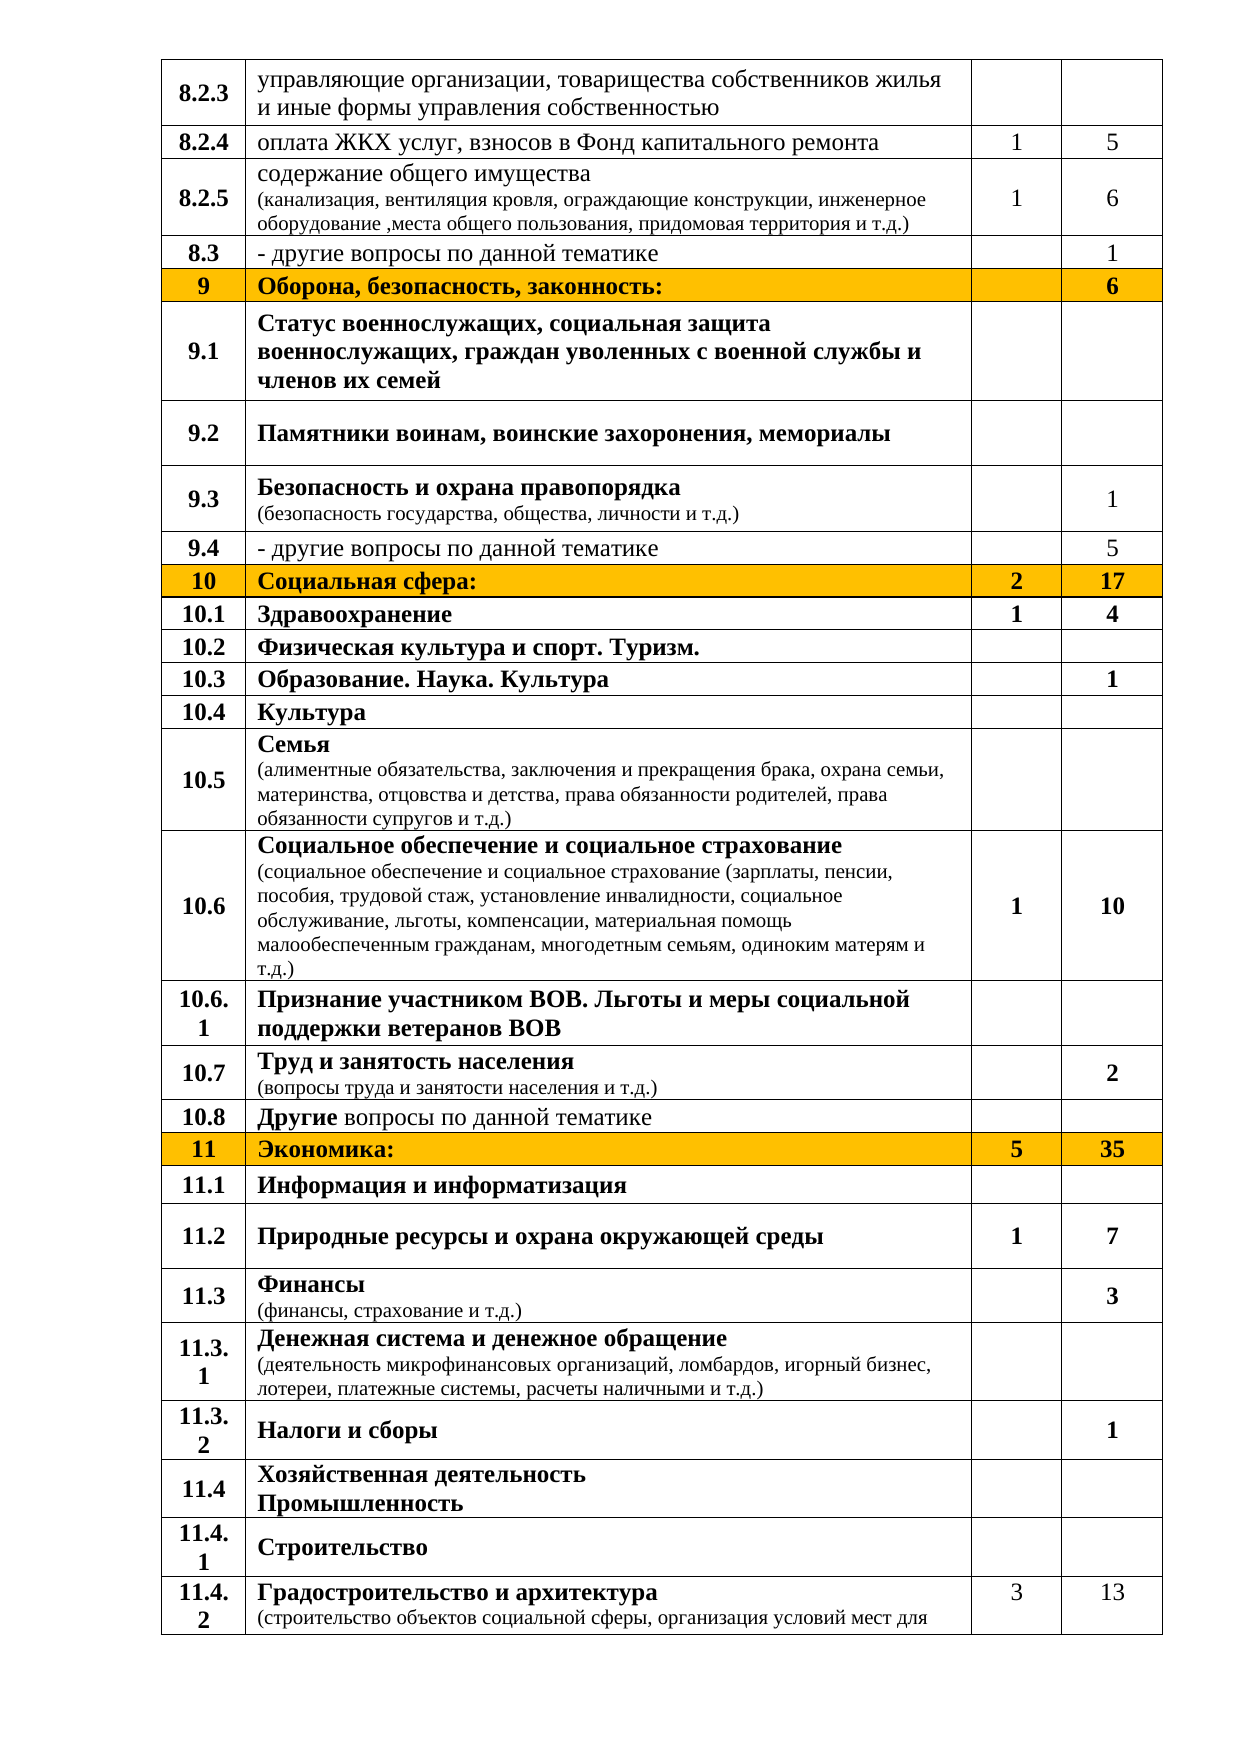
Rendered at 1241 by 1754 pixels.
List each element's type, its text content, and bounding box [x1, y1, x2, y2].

table_cell 8.2.5 [162, 159, 245, 235]
table_cell 3 [1062, 1269, 1162, 1322]
table_cell 10.7 [162, 1046, 245, 1099]
table_cell [1062, 401, 1162, 465]
table_cell Оборона, безопасность, законность: [246, 269, 971, 301]
table_cell 1 [1062, 236, 1162, 268]
table_cell Природные ресурсы и охрана окружающей среды [246, 1204, 971, 1268]
table_cell Здравоохранение [246, 598, 971, 629]
table_cell Строительство [246, 1518, 971, 1576]
table_cell [972, 60, 1061, 125]
table_cell Другие вопросы по данной тематике [246, 1100, 971, 1132]
table_cell 1 [1062, 1401, 1162, 1458]
table_cell Образование. Наука. Культура [246, 663, 971, 695]
table_cell 11.4.2 [162, 1577, 245, 1634]
table_cell [972, 1460, 1061, 1517]
table_cell [1062, 696, 1162, 728]
table_cell [972, 630, 1061, 662]
table_cell - другие вопросы по данной тематике [246, 236, 971, 268]
table_cell 8.2.4 [162, 126, 245, 157]
table_cell 6 [1062, 269, 1162, 301]
table_cell [972, 532, 1061, 563]
table_cell 6 [1062, 159, 1162, 235]
table_cell 1 [1062, 466, 1162, 531]
table_cell [972, 1166, 1061, 1202]
table_cell 1 [972, 598, 1061, 629]
table_cell [972, 236, 1061, 268]
table_cell [972, 466, 1061, 531]
table_cell [972, 696, 1061, 728]
table_cell 10.8 [162, 1100, 245, 1132]
table_cell [1062, 1100, 1162, 1132]
table_cell содержание общего имущества (канализация, вентиляция кровля, ограждающие конструкции, инженерное оборудование ,места общего пользования, придомовая территория и т.д.) [246, 159, 971, 235]
table_cell оплата ЖКХ услуг, взносов в Фонд капитального ремонта [246, 126, 971, 157]
table_cell 17 [1062, 565, 1162, 596]
table_cell [1062, 1166, 1162, 1202]
table_cell Информация и информатизация [246, 1166, 971, 1202]
table_cell Хозяйственная деятельность Промышленность [246, 1460, 971, 1517]
table_cell 10 [1062, 831, 1162, 980]
table_cell 1 [972, 126, 1061, 157]
table_cell 1 [972, 159, 1061, 235]
table_cell Денежная система и денежное обращение (деятельность микрофинансовых организаций, ломбардов, игорный бизнес, лотереи, платежные системы, расчеты наличными и т.д.) [246, 1323, 971, 1400]
table_cell [972, 269, 1061, 301]
table_cell [1062, 630, 1162, 662]
table_cell 10.5 [162, 729, 245, 829]
table_cell 5 [1062, 532, 1162, 563]
table_cell 9.3 [162, 466, 245, 531]
table_cell Признание участником ВОВ. Льготы и меры социальной поддержки ветеранов ВОВ [246, 981, 971, 1045]
table_cell Социальная сфера: [246, 565, 971, 596]
table_cell 10.1 [162, 598, 245, 629]
table_cell 11.3.2 [162, 1401, 245, 1458]
table_cell [972, 1518, 1061, 1576]
table_cell управляющие организации, товарищества собственников жилья и иные формы управления собственностью [246, 60, 971, 125]
table_cell [1062, 1323, 1162, 1400]
table_cell 11.4 [162, 1460, 245, 1517]
table_cell Финансы (финансы, страхование и т.д.) [246, 1269, 971, 1322]
table_cell 9.4 [162, 532, 245, 563]
table_cell 5 [1062, 126, 1162, 157]
table_cell [1062, 60, 1162, 125]
table_cell Социальное обеспечение и социальное страхование (социальное обеспечение и социальное страхование (зарплаты, пенсии, пособия, трудовой стаж, установление инвалидности, социальное обслуживание, льготы, компенсации, материальная помощь малообеспеченным гражданам, многодетным семьям, одиноким матерям и т.д.) [246, 831, 971, 980]
table_cell 13 [1062, 1577, 1162, 1634]
table_cell 11 [162, 1133, 245, 1165]
table_cell Культура [246, 696, 971, 728]
table_cell [1062, 981, 1162, 1045]
table_cell [972, 1100, 1061, 1132]
table_cell - другие вопросы по данной тематике [246, 532, 971, 563]
table_cell [1062, 1460, 1162, 1517]
table_cell 8.2.3 [162, 60, 245, 125]
table_cell 8.3 [162, 236, 245, 268]
table_cell 10.3 [162, 663, 245, 695]
table_cell 9.1 [162, 302, 245, 399]
table_cell 10.6.1 [162, 981, 245, 1045]
table_cell Налоги и сборы [246, 1401, 971, 1458]
table_cell 1 [1062, 663, 1162, 695]
table_cell [972, 663, 1061, 695]
table_cell 2 [972, 565, 1061, 596]
table_cell 35 [1062, 1133, 1162, 1165]
table_cell 3 [972, 1577, 1061, 1634]
table_cell 9.2 [162, 401, 245, 465]
table_cell [1062, 1518, 1162, 1576]
table_cell 1 [972, 1204, 1061, 1268]
table_cell [972, 302, 1061, 399]
table_cell 4 [1062, 598, 1162, 629]
table_cell 9 [162, 269, 245, 301]
table_cell Статус военнослужащих, социальная защита военнослужащих, граждан уволенных с военной службы и членов их семей [246, 302, 971, 399]
table_cell 2 [1062, 1046, 1162, 1099]
table_cell Экономика: [246, 1133, 971, 1165]
table_cell 11.2 [162, 1204, 245, 1268]
table_cell [972, 729, 1061, 829]
table_cell [972, 1323, 1061, 1400]
table_cell 5 [972, 1133, 1061, 1165]
table_cell 10.2 [162, 630, 245, 662]
table_cell 1 [972, 831, 1061, 980]
table_cell [1062, 302, 1162, 399]
table_cell 10.6 [162, 831, 245, 980]
table_cell Безопасность и охрана правопорядка (безопасность государства, общества, личности и т.д.) [246, 466, 971, 531]
table_cell Труд и занятость населения (вопросы труда и занятости населения и т.д.) [246, 1046, 971, 1099]
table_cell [246, 1577, 971, 1634]
table_cell 10 [162, 565, 245, 596]
table_cell 11.4.1 [162, 1518, 245, 1576]
table_cell 7 [1062, 1204, 1162, 1268]
table_cell 10.4 [162, 696, 245, 728]
table_cell 11.3 [162, 1269, 245, 1322]
table_cell [972, 401, 1061, 465]
table_cell [972, 1046, 1061, 1099]
table_cell [1062, 729, 1162, 829]
table_cell 11.1 [162, 1166, 245, 1202]
table_cell [972, 1401, 1061, 1458]
table_cell Памятники воинам, воинские захоронения, мемориалы [246, 401, 971, 465]
table_cell 11.3.1 [162, 1323, 245, 1400]
table_cell Семья (алиментные обязательства, заключения и прекращения брака, охрана семьи, материнства, отцовства и детства, права обязанности родителей, права обязанности супругов и т.д.) [246, 729, 971, 829]
table_cell [972, 1269, 1061, 1322]
table_cell Физическая культура и спорт. Туризм. [246, 630, 971, 662]
table_cell [972, 981, 1061, 1045]
